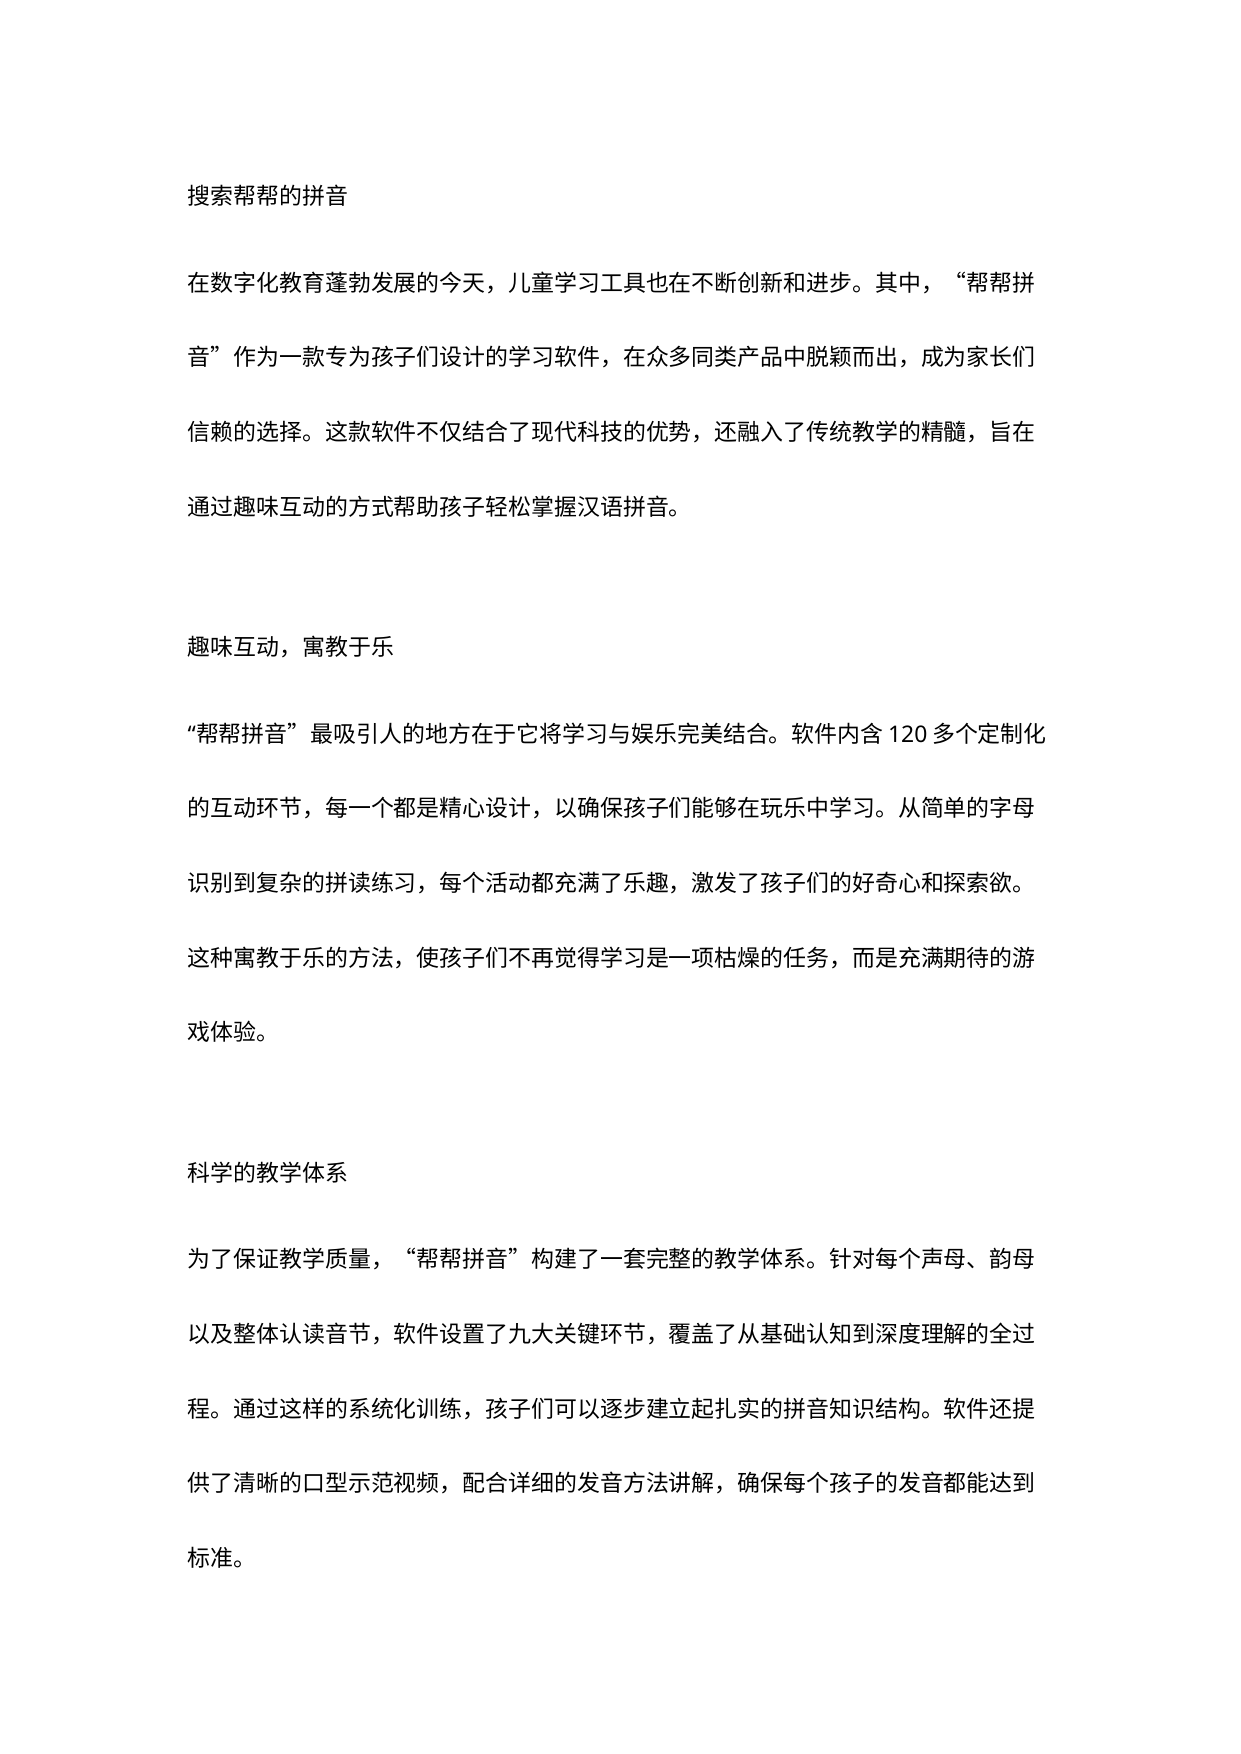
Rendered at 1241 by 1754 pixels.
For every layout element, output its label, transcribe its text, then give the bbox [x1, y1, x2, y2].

text 科学的教学体系 [187, 1139, 1053, 1204]
text 搜索帮帮的拼音 [187, 162, 1053, 227]
text 为了保证教学质量，“帮帮拼音”构建了一套完整的教学体系。针对每个声母、韵母以及整体认读音节，软件设置了九大关键环节，覆盖了从基础认知到深度理解的全过程。通过这样的系统化训练，孩子们可以逐步建立起扎实的拼音知识结构。软件还提供了清晰的口型示范视频，配合详细的发音方法讲解，确保每个孩子的发音都能达到标准。 [187, 1225, 1053, 1589]
text 趣味互动，寓教于乐 [187, 613, 1053, 678]
text “帮帮拼音”最吸引人的地方在于它将学习与娱乐完美结合。软件内含120多个定制化的互动环节，每一个都是精心设计，以确保孩子们能够在玩乐中学习。从简单的字母识别到复杂的拼读练习，每个活动都充满了乐趣，激发了孩子们的好奇心和探索欲。这种寓教于乐的方法，使孩子们不再觉得学习是一项枯燥的任务，而是充满期待的游戏体验。 [187, 699, 1053, 1063]
text 在数字化教育蓬勃发展的今天，儿童学习工具也在不断创新和进步。其中，“帮帮拼音”作为一款专为孩子们设计的学习软件，在众多同类产品中脱颖而出，成为家长们信赖的选择。这款软件不仅结合了现代科技的优势，还融入了传统教学的精髓，旨在通过趣味互动的方式帮助孩子轻松掌握汉语拼音。 [187, 248, 1053, 538]
